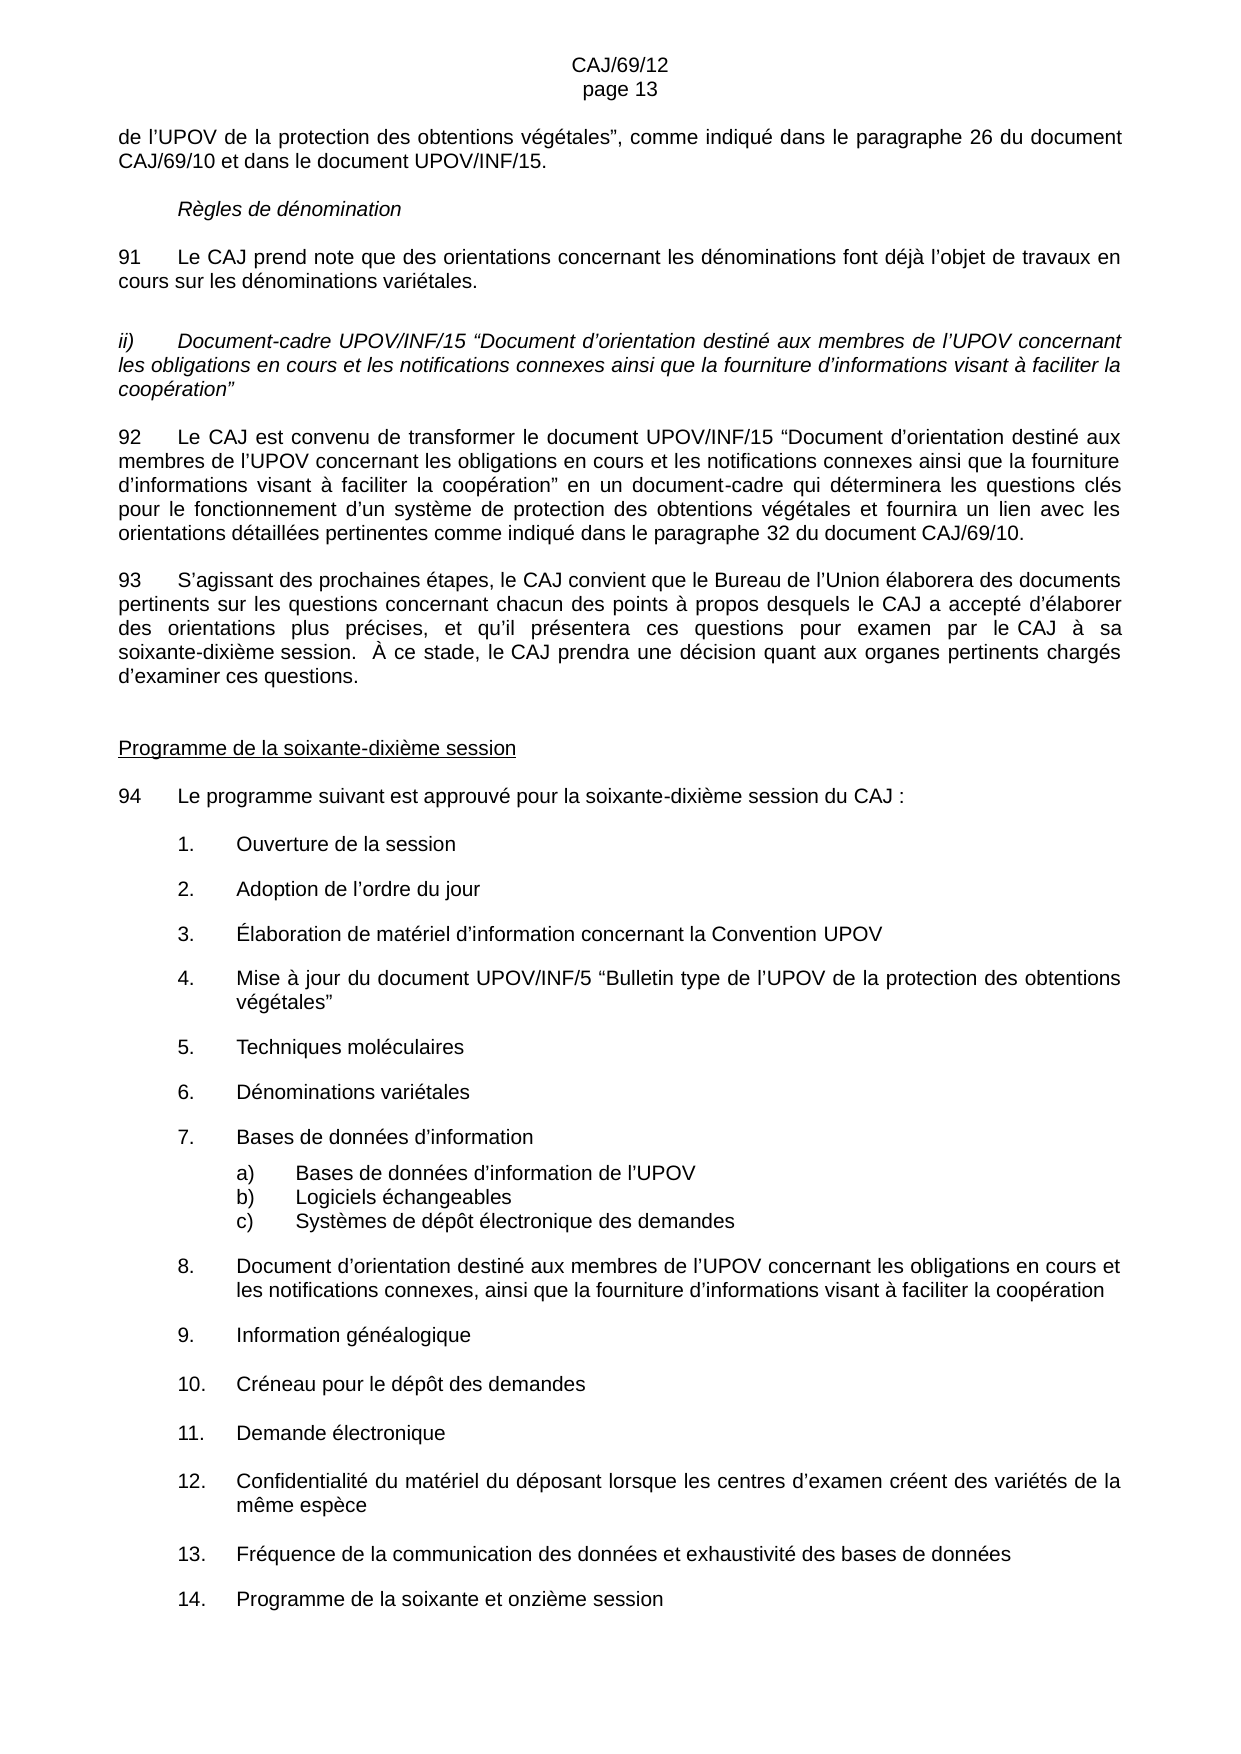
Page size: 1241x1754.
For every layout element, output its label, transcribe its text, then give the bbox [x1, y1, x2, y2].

text 12. Confidentialité du matériel du déposant lorsque les centres d’examen créent des variétés de la même espèce [177, 1469, 1122, 1517]
text 3. Élaboration de matériel d’information concernant la Convention UPOV [177, 921, 1122, 945]
text 7. Bases de données d’information [177, 1124, 1122, 1148]
text a) Bases de données d’information de l’UPOV [236, 1161, 1122, 1185]
text c) Systèmes de dépôt électronique des demandes [236, 1209, 1122, 1233]
subtitle Programme de la soixante-dixième session [118, 736, 1122, 760]
text 9. Information généalogique [177, 1322, 1122, 1346]
text b) Logiciels échangeables [236, 1185, 1122, 1209]
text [118, 125, 1122, 173]
text 6. Dénominations variétales [177, 1080, 1122, 1104]
text 8. Document d’orientation destiné aux membres de l’UPOV concernant les obligations en cours et les notifications connexes, ainsi que la fourniture d’informations visant à faciliter la coopération [177, 1254, 1122, 1302]
subtitle ii) Document-cadre UPOV/INF/15 “Document d’orientation destiné aux membres de l’UPOV concernant les obligations en cours et les notifications connexes ainsi que la fourniture d’informations visant à faciliter la coopération” [118, 329, 1122, 401]
text Le CAJ est convenu de transformer le document UPOV/INF/15 “Document d’orientation destiné aux membres de l’UPOV concernant les obligations en cours et les notifications connexes ainsi que la fourniture d’informations visant à faciliter la coopération” en un document-cadre qui déterminera les questions clés pour le fonctionnement d’un système de protection des obtentions végétales et fournira un lien avec les orientations détaillées pertinentes comme indiqué dans le paragraphe 32 du document CAJ/69/10. [118, 424, 1122, 544]
text 13. Fréquence de la communication des données et exhaustivité des bases de données [177, 1542, 1122, 1566]
text 11. Demande électronique [177, 1420, 1122, 1444]
text S’agissant des prochaines étapes, le CAJ convient que le Bureau de l’Union élaborera des documents pertinents sur les questions concernant chacun des points à propos desquels le CAJ a accepté d’élaborer des orientations plus précises, et qu’il présentera ces questions pour examen par le CAJ à sa soixante-dixième session. À ce stade, le CAJ prendra une décision quant aux organes pertinents chargés d’examiner ces questions. [118, 568, 1122, 688]
text 2. Adoption de l’ordre du jour [177, 877, 1122, 901]
text Le CAJ prend note que des orientations concernant les dénominations font déjà l’objet de travaux en cours sur les dénominations variétales. [118, 245, 1122, 293]
text 4. Mise à jour du document UPOV/INF/5 “Bulletin type de l’UPOV de la protection des obtentions végétales” [177, 966, 1122, 1014]
subtitle Règles de dénomination [177, 197, 1122, 221]
text 10. Créneau pour le dépôt des demandes [177, 1371, 1122, 1395]
text 1. Ouverture de la session [177, 832, 1122, 856]
text 5. Techniques moléculaires [177, 1035, 1122, 1059]
text 14. Programme de la soixante et onzième session [177, 1587, 1122, 1611]
text Le programme suivant est approuvé pour la soixante-dixième session du CAJ : [118, 784, 1122, 808]
